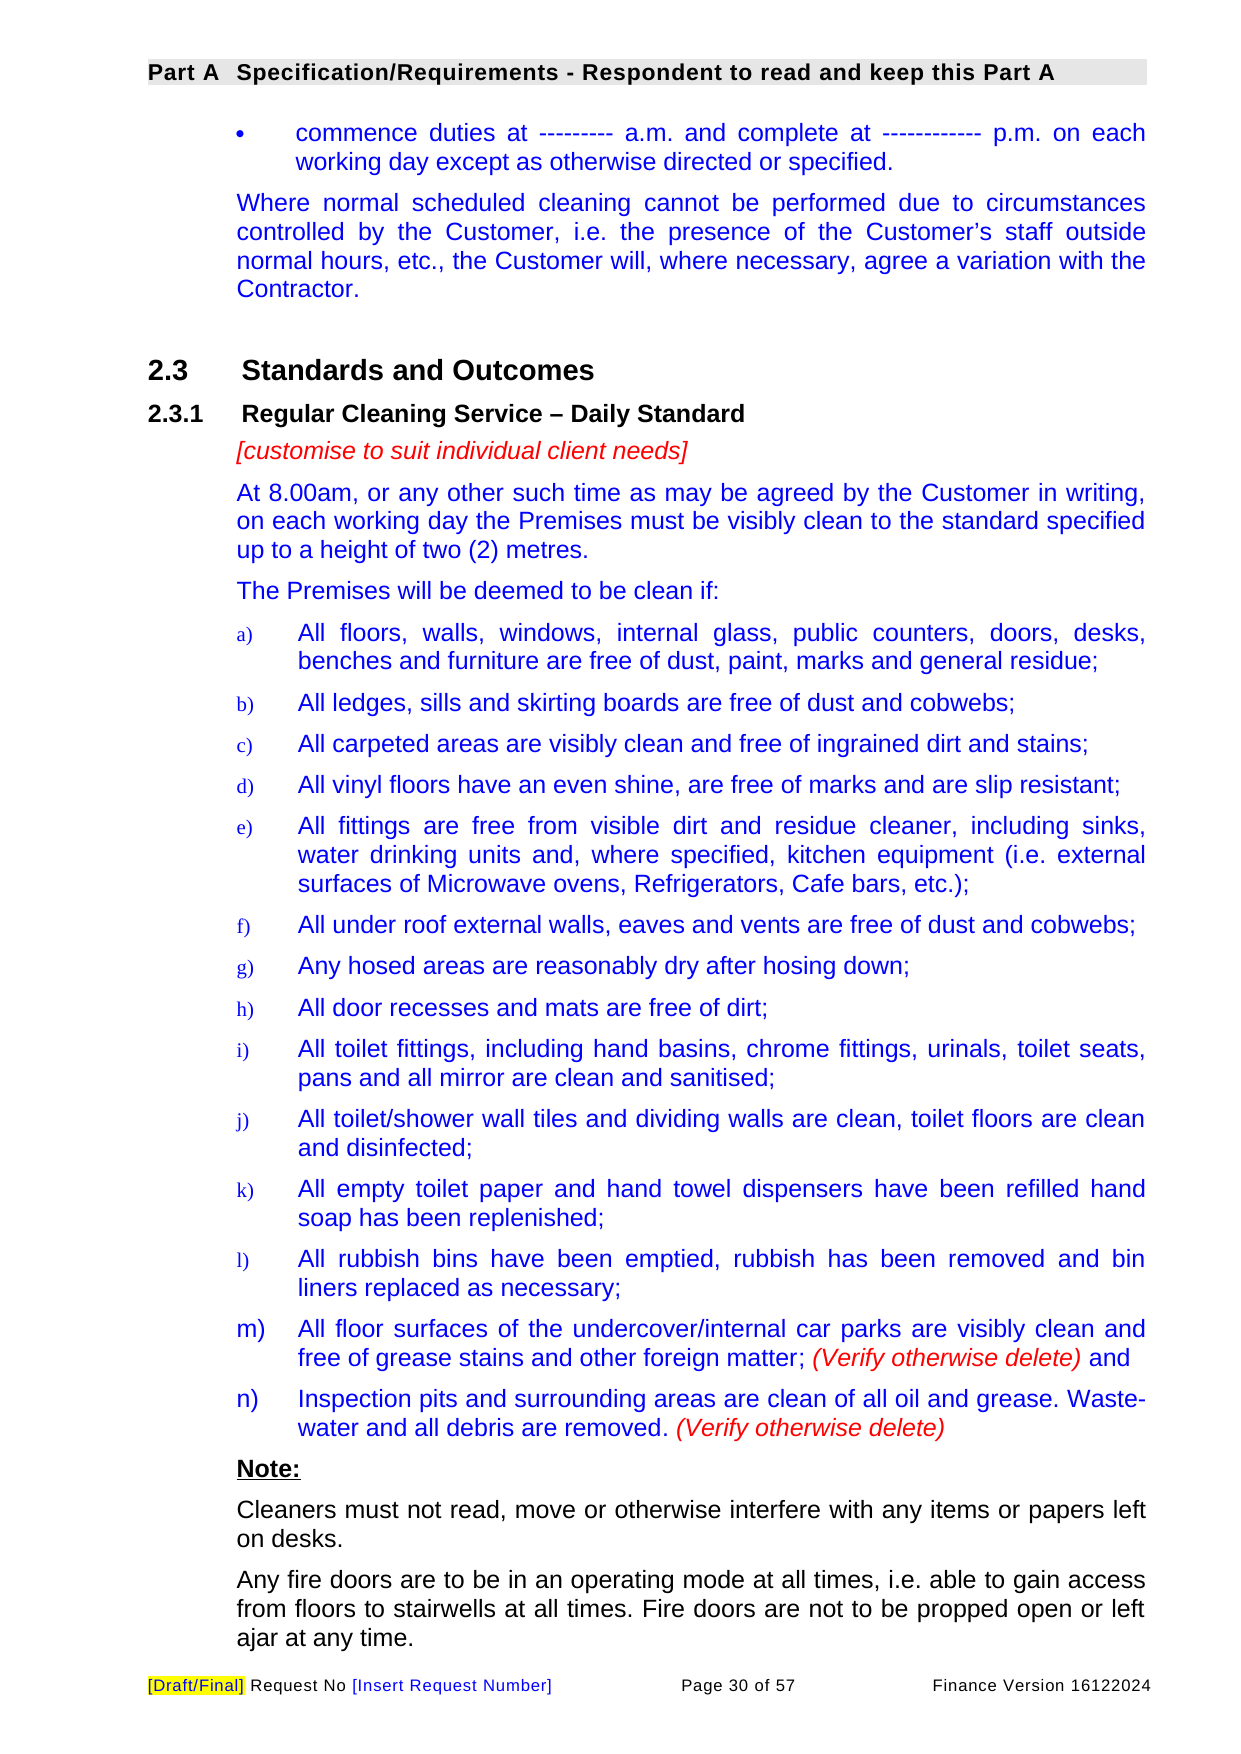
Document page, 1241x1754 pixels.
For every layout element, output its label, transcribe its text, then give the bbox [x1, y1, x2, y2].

subtitle Standards and Outcomes [148, 353, 1147, 387]
subtitle All toilet fittings, including hand basins, chrome fittings, urinals, toilet seats, pans and all mirror are clean and sanitised; [236, 1034, 1147, 1091]
text Where normal scheduled cleaning cannot be performed due to circumstances controlled by the Customer, i.e. the presence of the Customer’s staff outside normal hours, etc., the Customer will, where necessary, agree a variation with the Contractor. [236, 188, 1147, 303]
subtitle All carpeted areas are visibly clean and free of ingrained dirt and stains; [236, 729, 1147, 757]
text [customise to suit individual client needs] [236, 436, 1147, 465]
subtitle All vinyl floors have an even shine, are free of marks and are slip resistant; [236, 770, 1147, 799]
subtitle All floor surfaces of the undercover/internal car parks are visibly clean and free of grease stains and other foreign matter; (Verify otherwise delete) and [236, 1314, 1147, 1371]
text Cleaners must not read, move or otherwise interfere with any items or papers left on desks. [236, 1495, 1147, 1552]
subtitle All empty toilet paper and hand towel dispensers have been refilled hand soap has been replenished; [236, 1174, 1147, 1231]
text commence duties at --------- a.m. and complete at ------------ p.m. on each working day except as otherwise directed or specified. [236, 118, 1147, 176]
subtitle All under roof external walls, eaves and vents are free of dust and cobwebs; [236, 910, 1147, 939]
subtitle All floors, walls, windows, internal glass, public counters, doors, desks, benches and furniture are free of dust, paint, marks and general residue; [236, 617, 1147, 675]
text At 8.00am, or any other such time as may be agreed by the Customer in writing, on each working day the Premises must be visibly clean to the standard specified up to a height of two (2) metres. [236, 477, 1147, 564]
text Any fire doors are to be in an operating mode at all times, i.e. able to gain access from floors to stairwells at all times. Fire doors are not to be propped open or left ajar at any time. [236, 1565, 1147, 1651]
subtitle Inspection pits and surrounding areas are clean of all oil and grease. Waste-water and all debris are removed. (Verify otherwise delete) [236, 1384, 1147, 1441]
subtitle All toilet/shower wall tiles and dividing walls are clean, toilet floors are clean and disinfected; [236, 1104, 1147, 1161]
text Note: [236, 1454, 1147, 1482]
subtitle All fittings are free from visible dirt and residue cleaner, including sinks, water drinking units and, where specified, kitchen equipment (i.e. external surfaces of Microwave ovens, Refrigerators, Cafe bars, etc.); [236, 811, 1147, 897]
subtitle All door recesses and mats are free of dirt; [236, 992, 1147, 1021]
subtitle Regular Cleaning Service – Daily Standard [148, 399, 1147, 428]
subtitle All rubbish bins have been emptied, rubbish has been removed and bin liners replaced as necessary; [236, 1244, 1147, 1301]
text The Premises will be deemed to be clean if: [236, 576, 1147, 605]
subtitle All ledges, sills and skirting boards are free of dust and cobwebs; [236, 687, 1147, 716]
subtitle Any hosed areas are reasonably dry after hosing down; [236, 951, 1147, 980]
